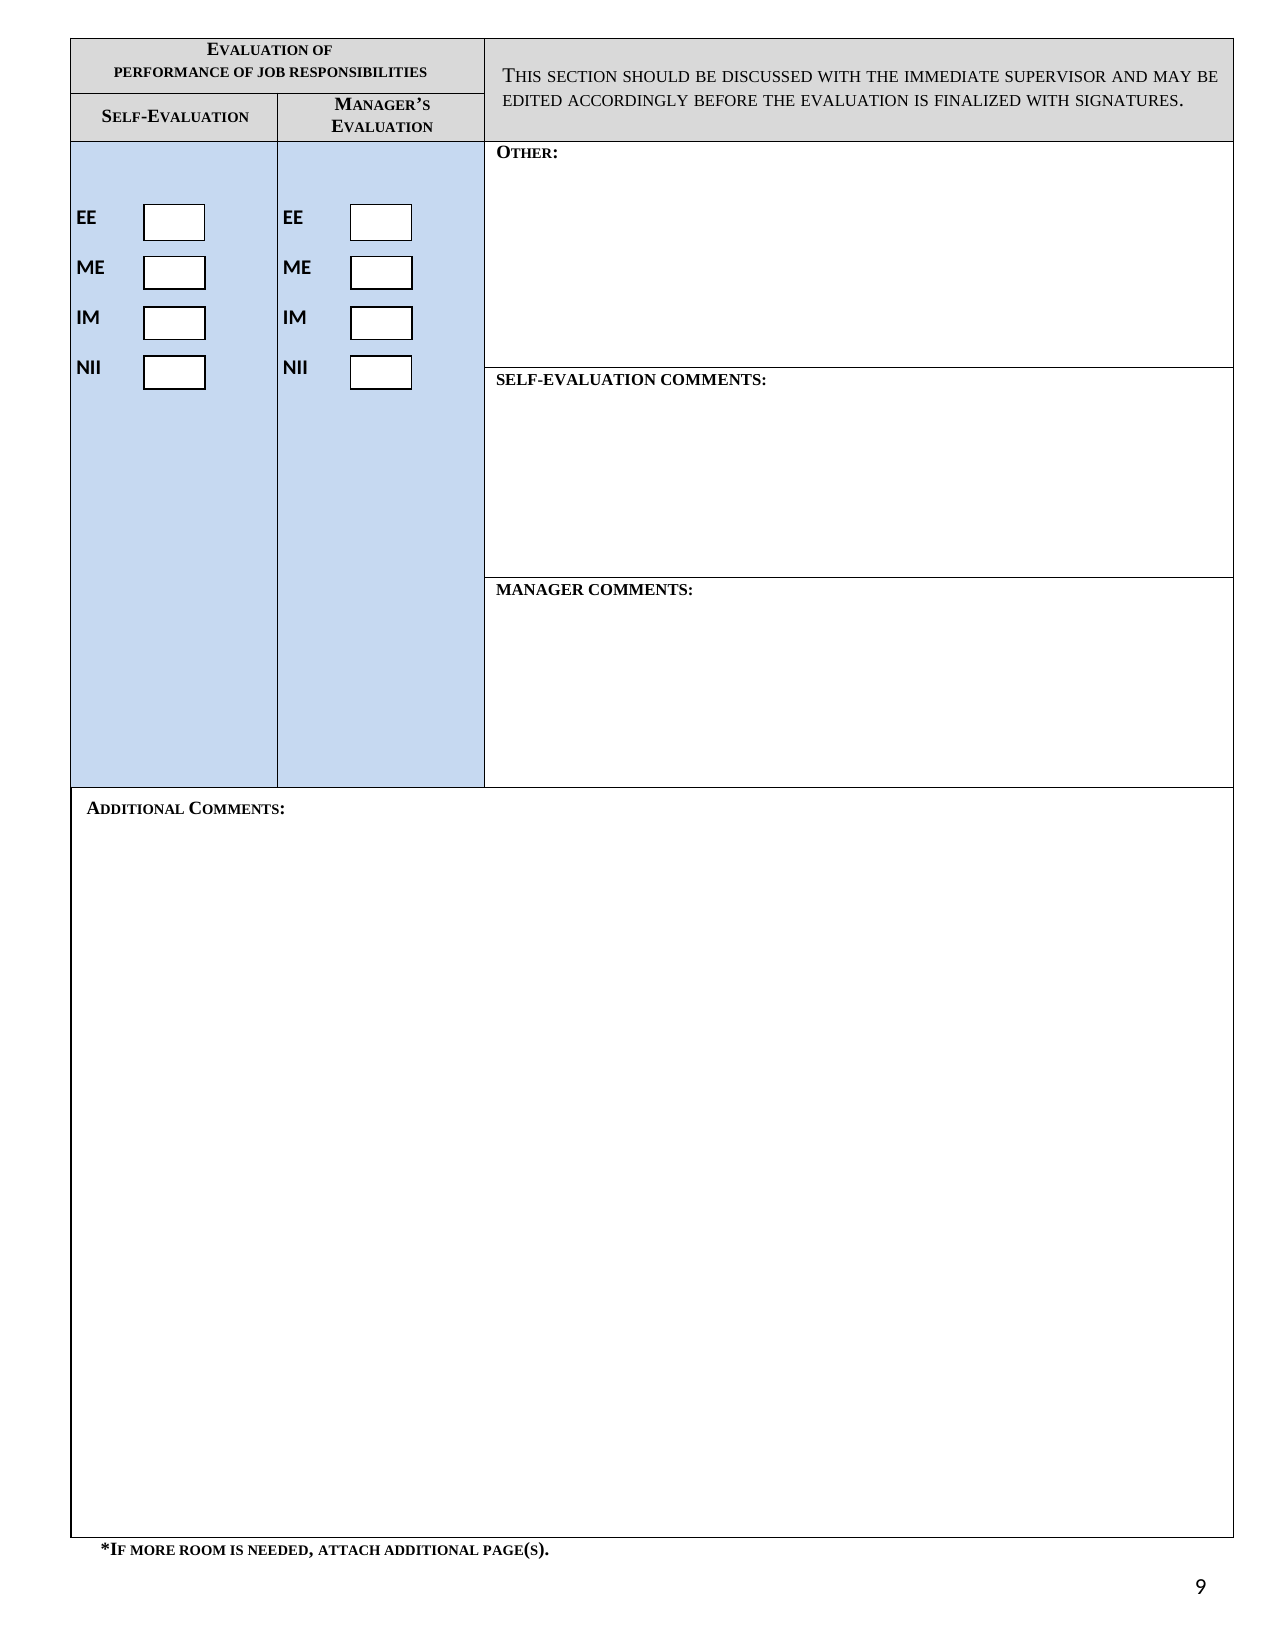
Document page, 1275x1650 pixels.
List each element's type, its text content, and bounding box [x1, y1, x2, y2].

table_cell MANAGER’S EVALUATION [278, 94, 484, 141]
table_cell SELF-EVALUATION [71, 94, 277, 141]
table_cell OTHER: [485, 142, 1233, 367]
table_cell EE ME IM NII [278, 142, 484, 787]
table_cell ADDITIONAL COMMENTS: [72, 788, 1233, 1537]
table_cell EE ME IM NII [71, 142, 277, 787]
table_cell SELF-EVALUATION COMMENTS: [485, 368, 1233, 577]
table_cell MANAGER COMMENTS: [485, 578, 1233, 787]
table_header This section should be discussed with the immediate supervisor and may be edited accordingly before the evaluation is finalized with signatures. [485, 39, 1233, 141]
text *IF MORE ROOM IS NEEDED, ATTACH ADDITIONAL PAGE(S). [100, 1538, 1229, 1560]
table_header EVALUATION OF PERFORMANCE OF JOB RESPONSIBILITIES [71, 39, 484, 93]
